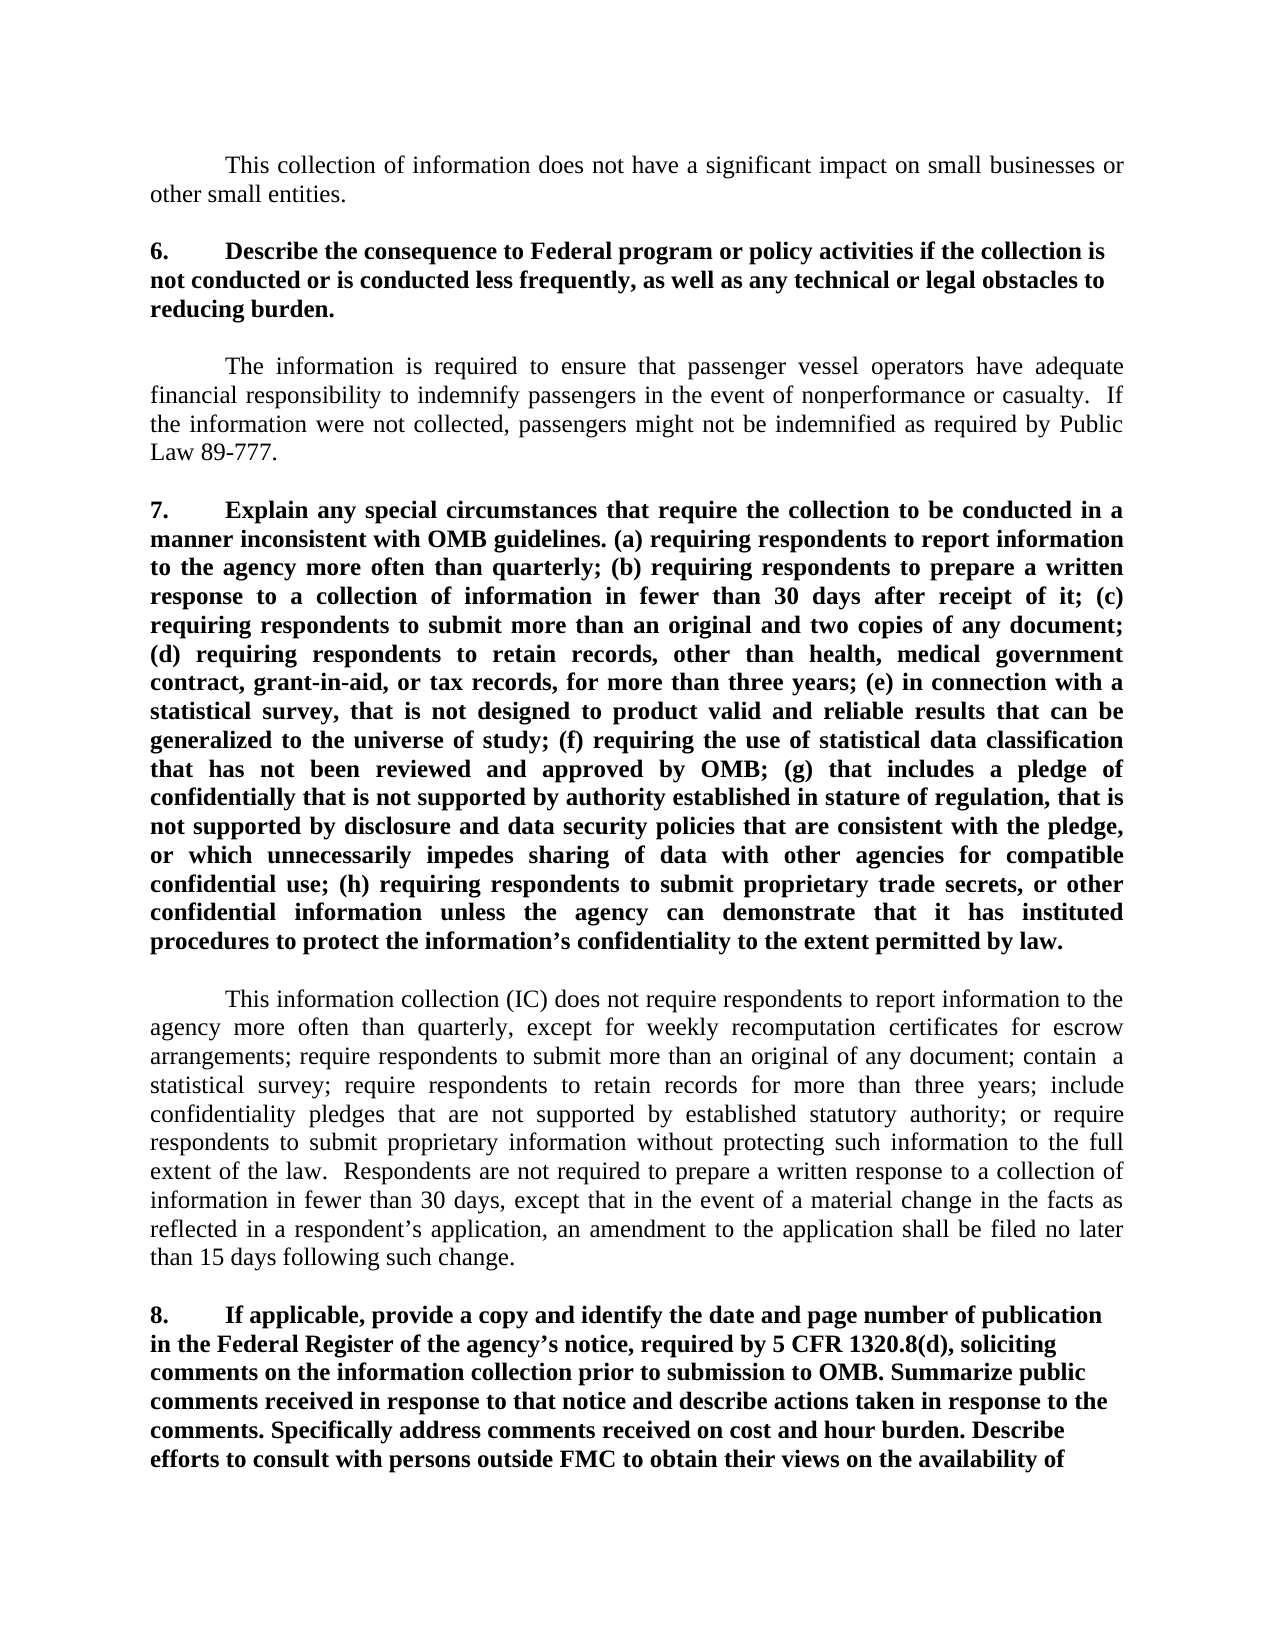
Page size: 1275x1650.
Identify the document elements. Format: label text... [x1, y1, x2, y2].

text The information is required to ensure that passenger vessel operators have adequate financial responsibility to indemnify passengers in the event of nonperformance or casualty. If the information were not collected, passengers might not be indemnified as required by Public Law 89-777. [150, 351, 1125, 466]
text 7. Explain any special circumstances that require the collection to be conducted in a manner inconsistent with OMB guidelines. (a) requiring respondents to report information to the agency more often than quarterly; (b) requiring respondents to prepare a written response to a collection of information in fewer than 30 days after receipt of it; (c) requiring respondents to submit more than an original and two copies of any document; (d) requiring respondents to retain records, other than health, medical government contract, grant-in-aid, or tax records, for more than three years; (e) in connection with a statistical survey, that is not designed to product valid and reliable results that can be generalized to the universe of study; (f) requiring the use of statistical data classification that has not been reviewed and approved by OMB; (g) that includes a pledge of confidentially that is not supported by authority established in stature of regulation, that is not supported by disclosure and data security policies that are consistent with the pledge, or which unnecessarily impedes sharing of data with other agencies for compatible confidential use; (h) requiring respondents to submit proprietary trade secrets, or other confidential information unless the agency can demonstrate that it has instituted procedures to protect the information’s confidentiality to the extent permitted by law. [150, 495, 1125, 955]
text This information collection (IC) does not require respondents to report information to the agency more often than quarterly, except for weekly recomputation certificates for escrow arrangements; require respondents to submit more than an original of any document; contain a statistical survey; require respondents to retain records for more than three years; include confidentiality pledges that are not supported by established statutory authority; or require respondents to submit proprietary information without protecting such information to the full extent of the law. Respondents are not required to prepare a written response to a collection of information in fewer than 30 days, except that in the event of a material change in the facts as reflected in a respondent’s application, an amendment to the application shall be filed no later than 15 days following such change. [150, 984, 1125, 1271]
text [150, 1300, 1125, 1472]
text 6. Describe the consequence to Federal program or policy activities if the collection is not conducted or is conducted less frequently, as well as any technical or legal obstacles to reducing burden. [150, 236, 1125, 322]
text This collection of information does not have a significant impact on small businesses or other small entities. [150, 150, 1125, 207]
